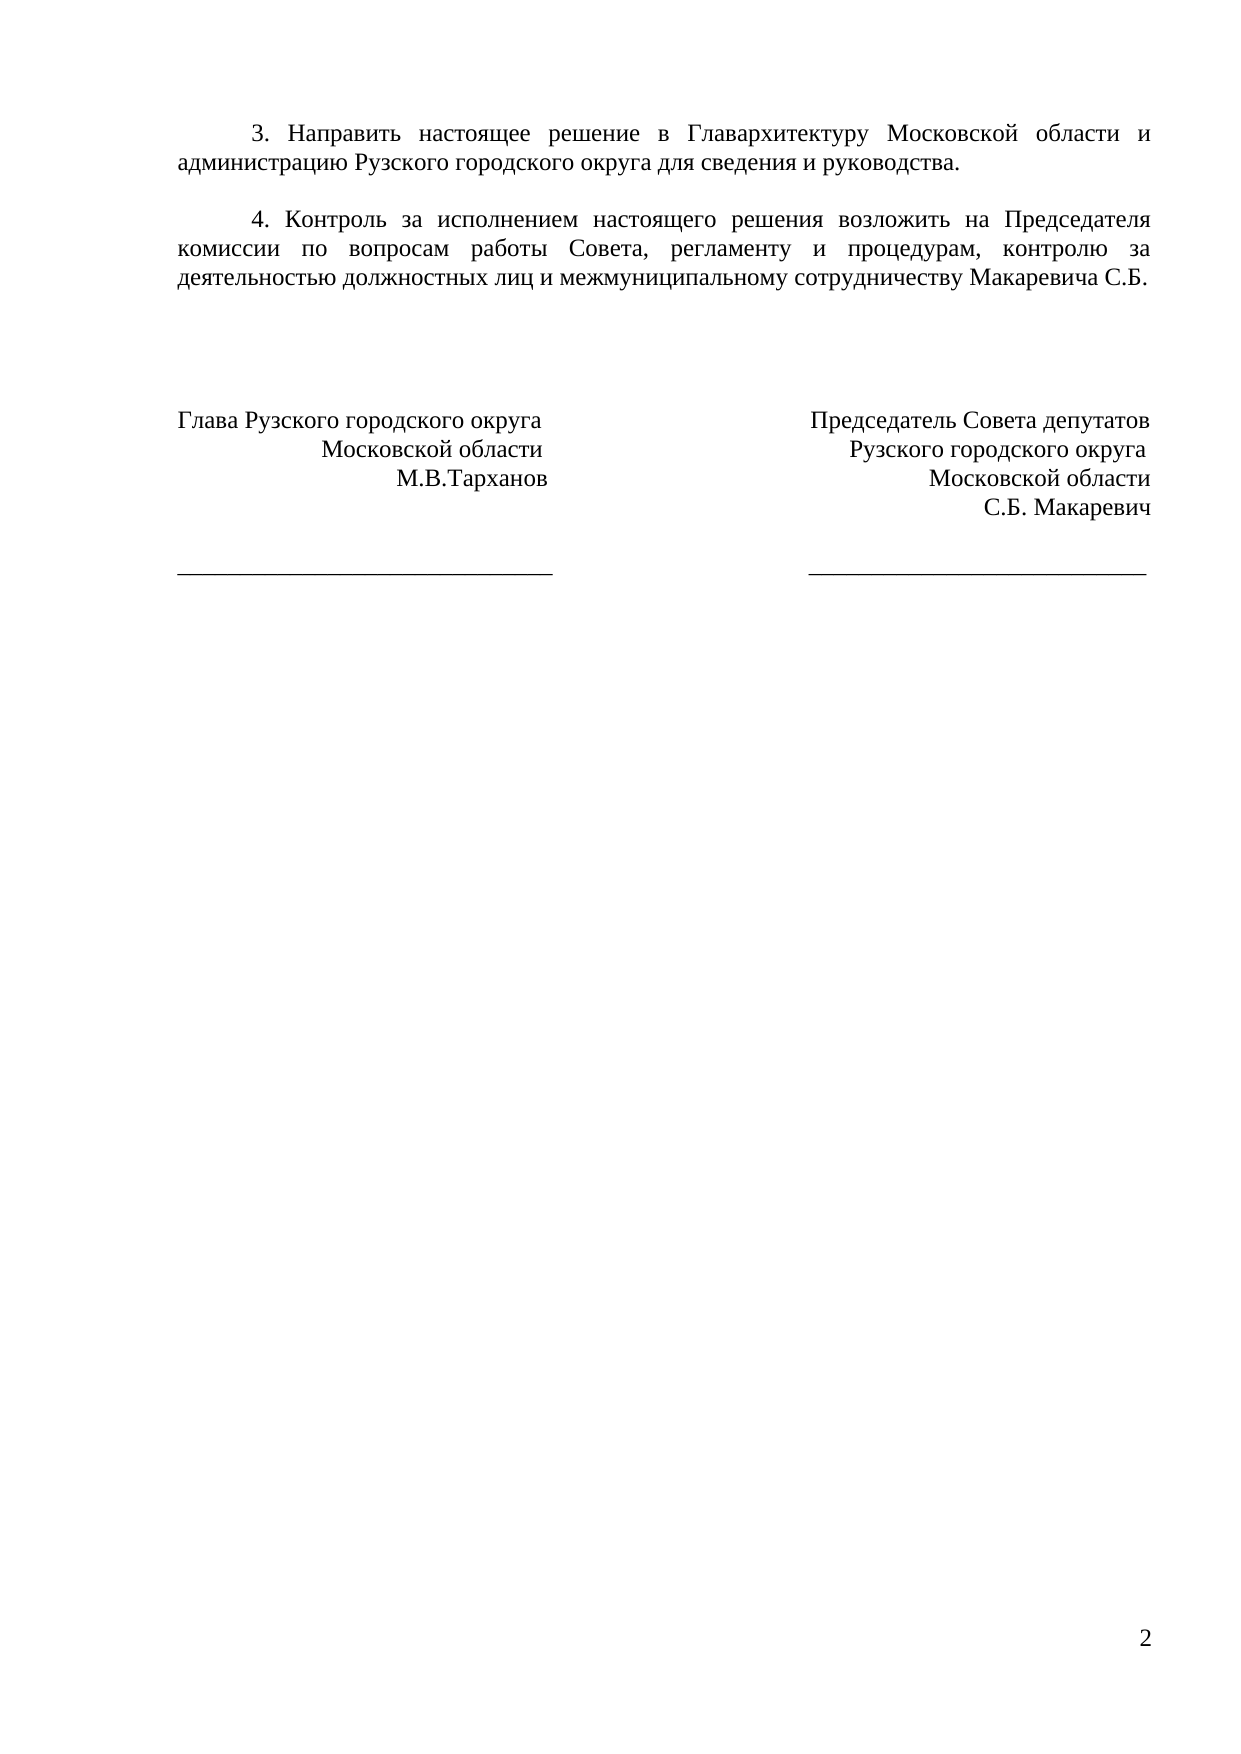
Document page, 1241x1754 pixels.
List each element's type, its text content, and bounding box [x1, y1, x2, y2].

text М.В.Тарханов Московской области [177, 463, 1152, 492]
text С.Б. Макаревич [177, 492, 1152, 521]
text ______________________________ ___________________________ [177, 549, 1152, 578]
text 3. Направить настоящее решение в Главархитектуру Московской области и администрацию Рузского городского округа для сведения и руководства. [177, 118, 1152, 176]
text 4. Контроль за исполнением настоящего решения возложить на Председателя комиссии по вопросам работы Совета, регламенту и процедурам, контролю за деятельностью должностных лиц и межмуниципальному сотрудничеству Макаревича С.Б. [177, 204, 1152, 291]
text Московской области Рузского городского округа [177, 434, 1152, 463]
text Глава Рузского городского округа Председатель Совета депутатов [177, 406, 1152, 434]
